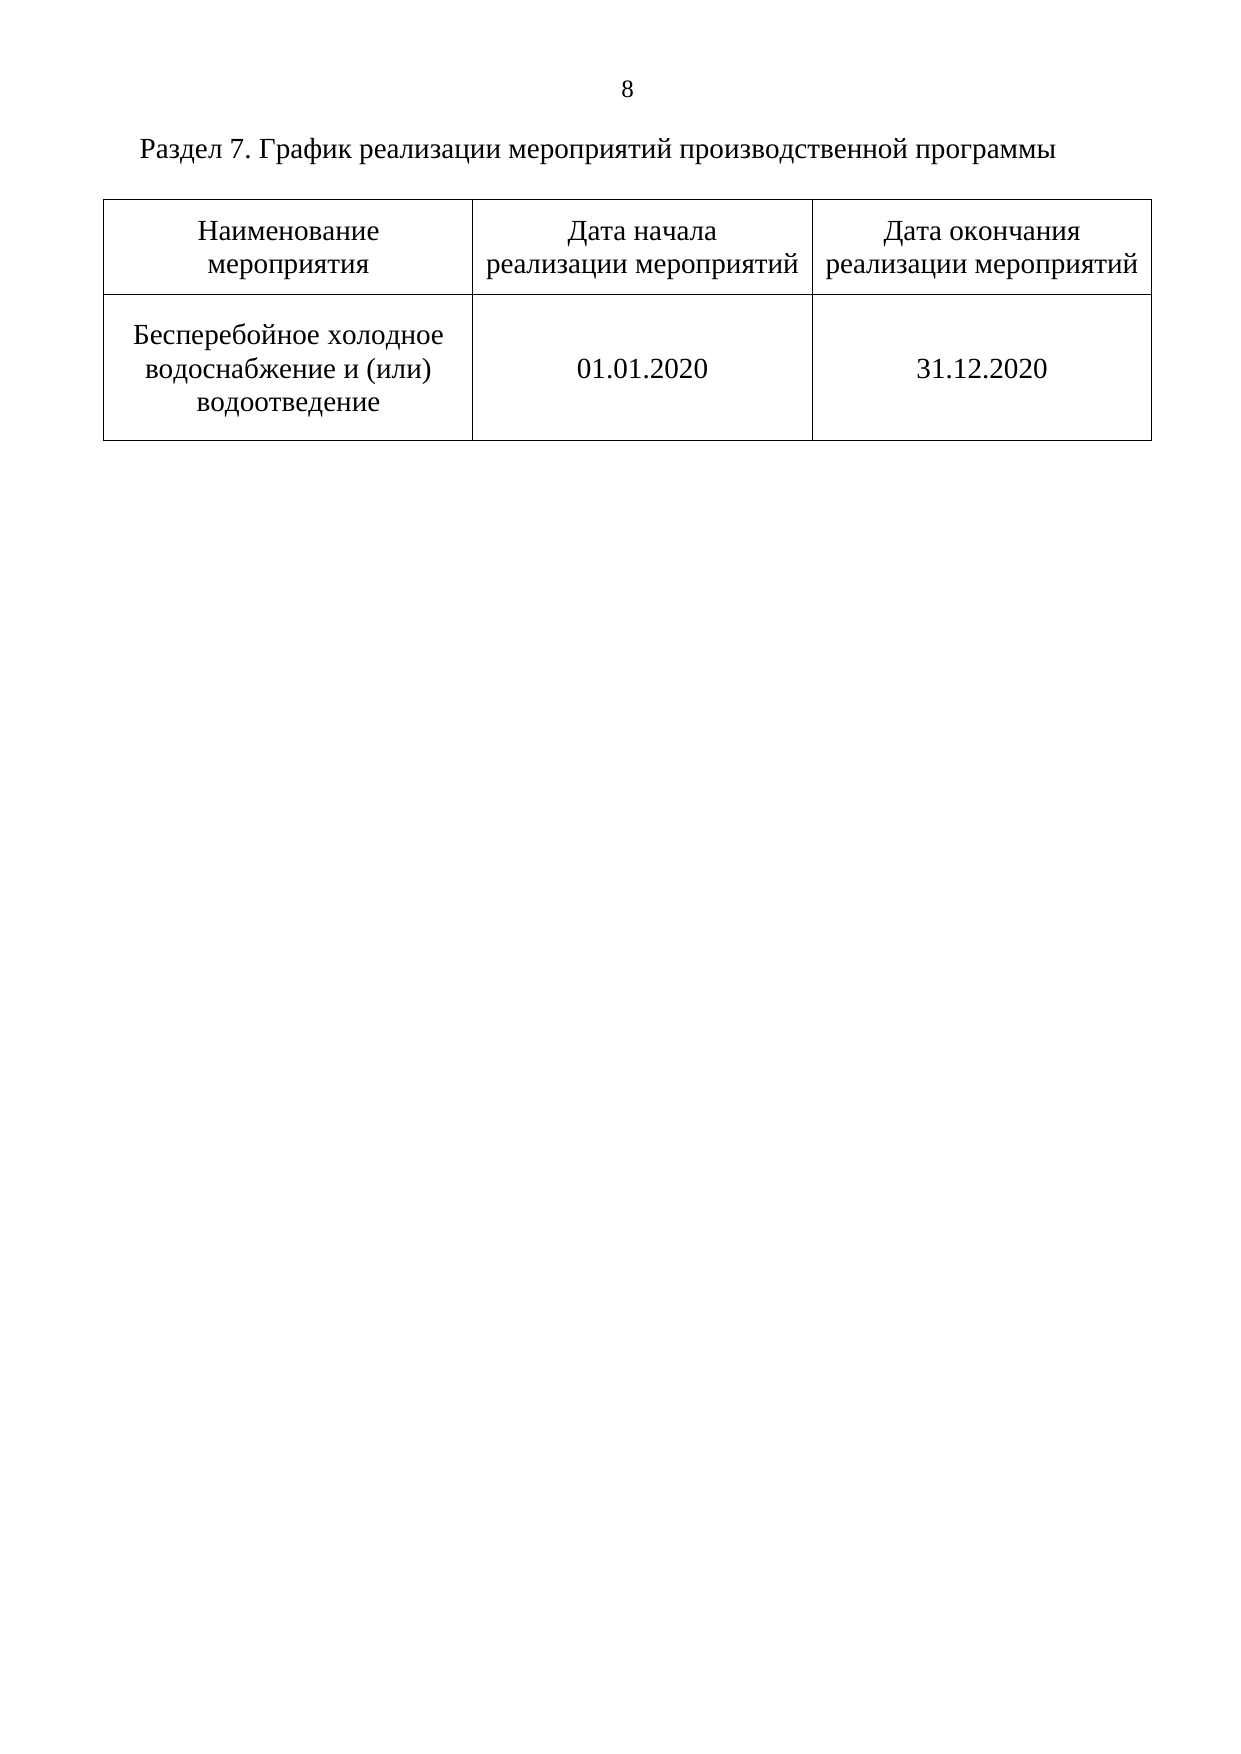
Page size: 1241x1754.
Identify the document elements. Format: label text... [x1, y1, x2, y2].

table_header Дата начала реализации мероприятий [473, 200, 812, 294]
table_cell 31.12.2020 [813, 295, 1151, 440]
table_header Дата окончания реализации мероприятий [813, 200, 1151, 294]
table_header Наименование мероприятия [104, 200, 472, 294]
table_cell 01.01.2020 [473, 295, 812, 440]
text Раздел 7. График реализации мероприятий производственной программы [103, 131, 1092, 165]
table_cell Бесперебойное холодное водоснабжение и (или) водоотведение [104, 295, 472, 440]
